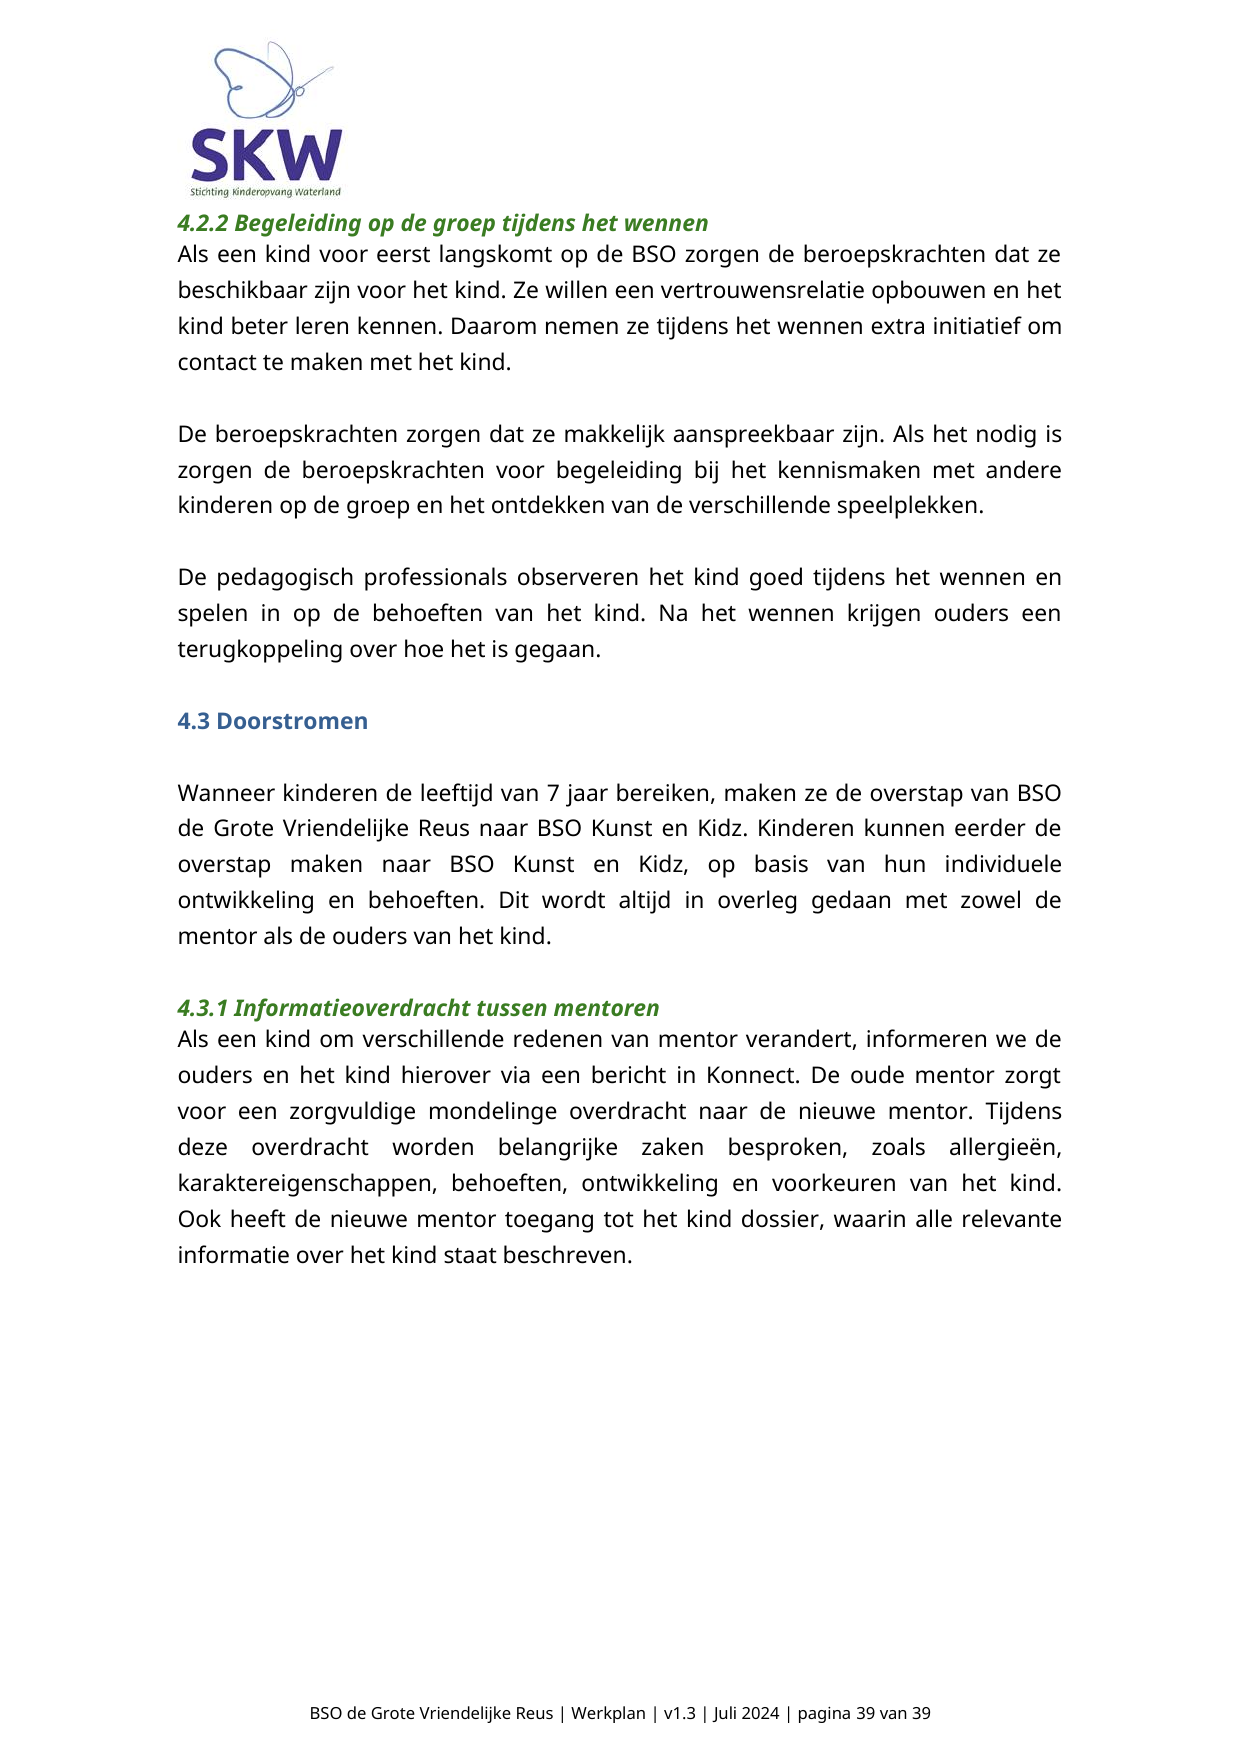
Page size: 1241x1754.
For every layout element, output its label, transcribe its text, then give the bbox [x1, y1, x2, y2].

text 4.2.2 Begeleiding op de groep tijdens het wennen [177, 207, 1063, 238]
text 4.3.1 Informatieoverdracht tussen mentoren [177, 992, 1063, 1023]
text De pedagogisch professionals observeren het kind goed tijdens het wennen en spelen in op de behoeften van het kind. Na het wennen krijgen ouders een terugkoppeling over hoe het is gegaan. [177, 561, 1063, 664]
text Als een kind voor eerst langskomt op de BSO zorgen de beroepskrachten dat ze beschikbaar zijn voor het kind. Ze willen een vertrouwensrelatie opbouwen en het kind beter leren kennen. Daarom nemen ze tijdens het wennen extra initiatief om contact te maken met het kind. [177, 238, 1063, 377]
text Als een kind om verschillende redenen van mentor verandert, informeren we de ouders en het kind hierover via een bericht in Konnect. De oude mentor zorgt voor een zorgvuldige mondelinge overdracht naar de nieuwe mentor. Tijdens deze overdracht worden belangrijke zaken besproken, zoals allergieën, karaktereigenschappen, behoeften, ontwikkeling en voorkeuren van het kind. Ook heeft de nieuwe mentor toegang tot het kind dossier, waarin alle relevante informatie over het kind staat beschreven. [177, 1023, 1063, 1270]
text De beroepskrachten zorgen dat ze makkelijk aanspreekbaar zijn. Als het nodig is zorgen de beroepskrachten voor begeleiding bij het kennismaken met andere kinderen op de groep en het ontdekken van de verschillende speelplekken. [177, 418, 1063, 521]
picture [177, 29, 355, 207]
text 4.3 Doorstromen [177, 704, 1063, 736]
text Wanneer kinderen de leeftijd van 7 jaar bereiken, maken ze de overstap van BSO de Grote Vriendelijke Reus naar BSO Kunst en Kidz. Kinderen kunnen eerder de overstap maken naar BSO Kunst en Kidz, op basis van hun individuele ontwikkeling en behoeften. Dit wordt altijd in overleg gedaan met zowel de mentor als de ouders van het kind. [177, 776, 1063, 951]
